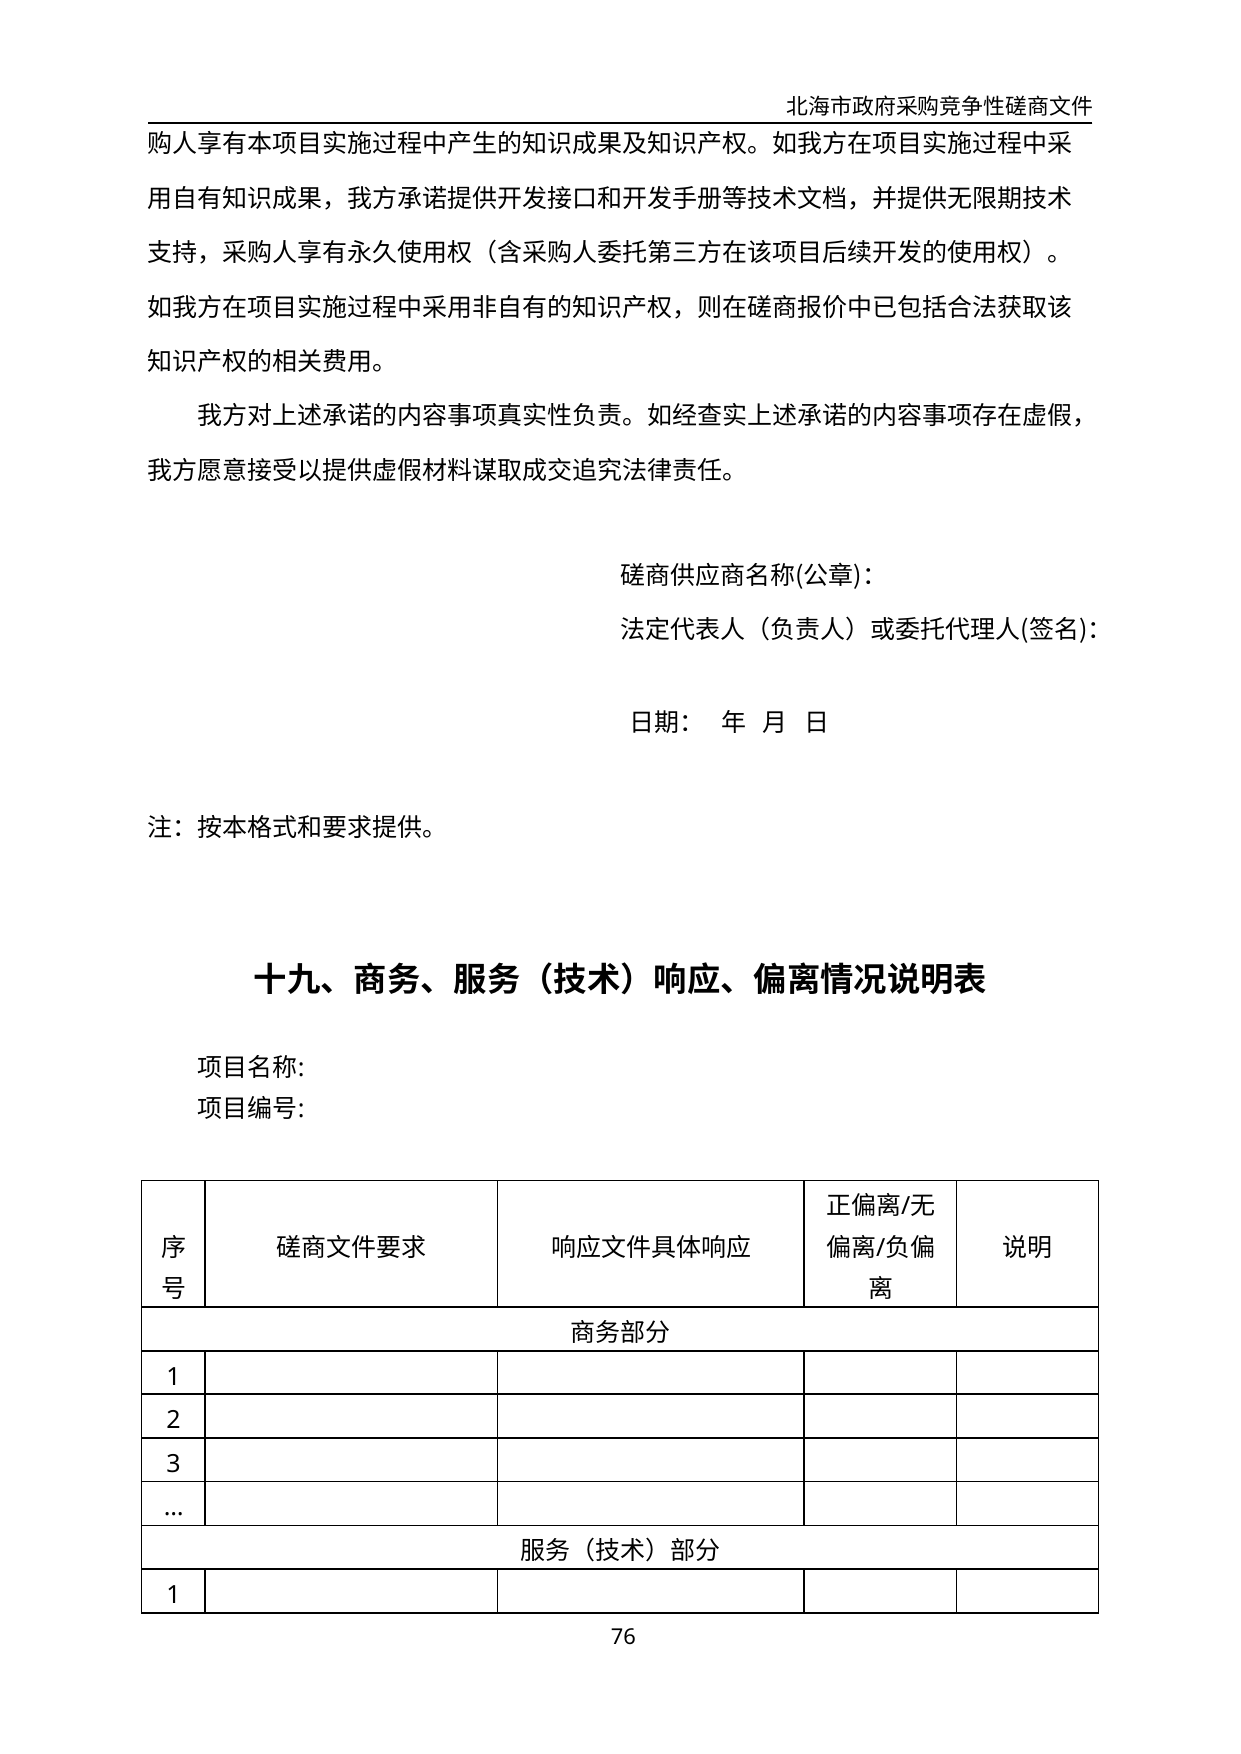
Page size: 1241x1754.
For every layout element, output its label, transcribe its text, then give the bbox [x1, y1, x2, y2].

table_cell [498, 1570, 803, 1612]
text 日期： 年 月 日 [629, 702, 1092, 738]
table_cell [957, 1395, 1098, 1437]
table_cell 3 [142, 1439, 204, 1481]
table_cell [498, 1439, 803, 1481]
table_cell [206, 1570, 497, 1612]
table_header 正偏离/无偏离/负偏离 [805, 1181, 956, 1306]
table_cell 1 [142, 1570, 204, 1612]
table_cell … [142, 1482, 204, 1524]
table_cell 商务部分 [142, 1308, 1098, 1350]
table_cell [805, 1395, 956, 1437]
table_cell [957, 1352, 1098, 1393]
table_cell [206, 1395, 497, 1437]
table_cell 2 [142, 1395, 204, 1437]
table_cell [206, 1439, 497, 1481]
table_header 磋商文件要求 [206, 1181, 497, 1306]
table_cell 服务（技术）部分 [142, 1526, 1098, 1568]
table_cell [957, 1439, 1098, 1481]
text 我方对上述承诺的内容事项真实性负责。如经查实上述承诺的内容事项存在虚假，我方愿意接受以提供虚假材料谋取成交追究法律责任。 [148, 396, 1092, 486]
table_header 响应文件具体响应 [498, 1181, 803, 1306]
table_cell [498, 1352, 803, 1393]
table_cell [805, 1352, 956, 1393]
table_header 说明 [957, 1181, 1098, 1306]
table_cell [498, 1482, 803, 1524]
text 磋商供应商名称(公章)： [148, 556, 1092, 592]
text 十九、商务、服务（技术）响应、偏离情况说明表 [148, 953, 1092, 1001]
text 注：按本格式和要求提供。 [148, 808, 1049, 844]
table_header 序号 [142, 1181, 204, 1306]
table_cell [206, 1352, 497, 1393]
table_cell [957, 1482, 1098, 1524]
table_cell [498, 1395, 803, 1437]
table_cell [805, 1570, 956, 1612]
table_cell [206, 1482, 497, 1524]
text 法定代表人（负责人）或委托代理人(签名)： [148, 610, 1092, 689]
table_cell [957, 1570, 1098, 1612]
text 项目编号: [148, 1084, 1092, 1126]
table_cell [805, 1482, 956, 1524]
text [148, 124, 1092, 378]
text 项目名称: [148, 1043, 1092, 1084]
table_cell [805, 1439, 956, 1481]
table_cell 1 [142, 1352, 204, 1393]
